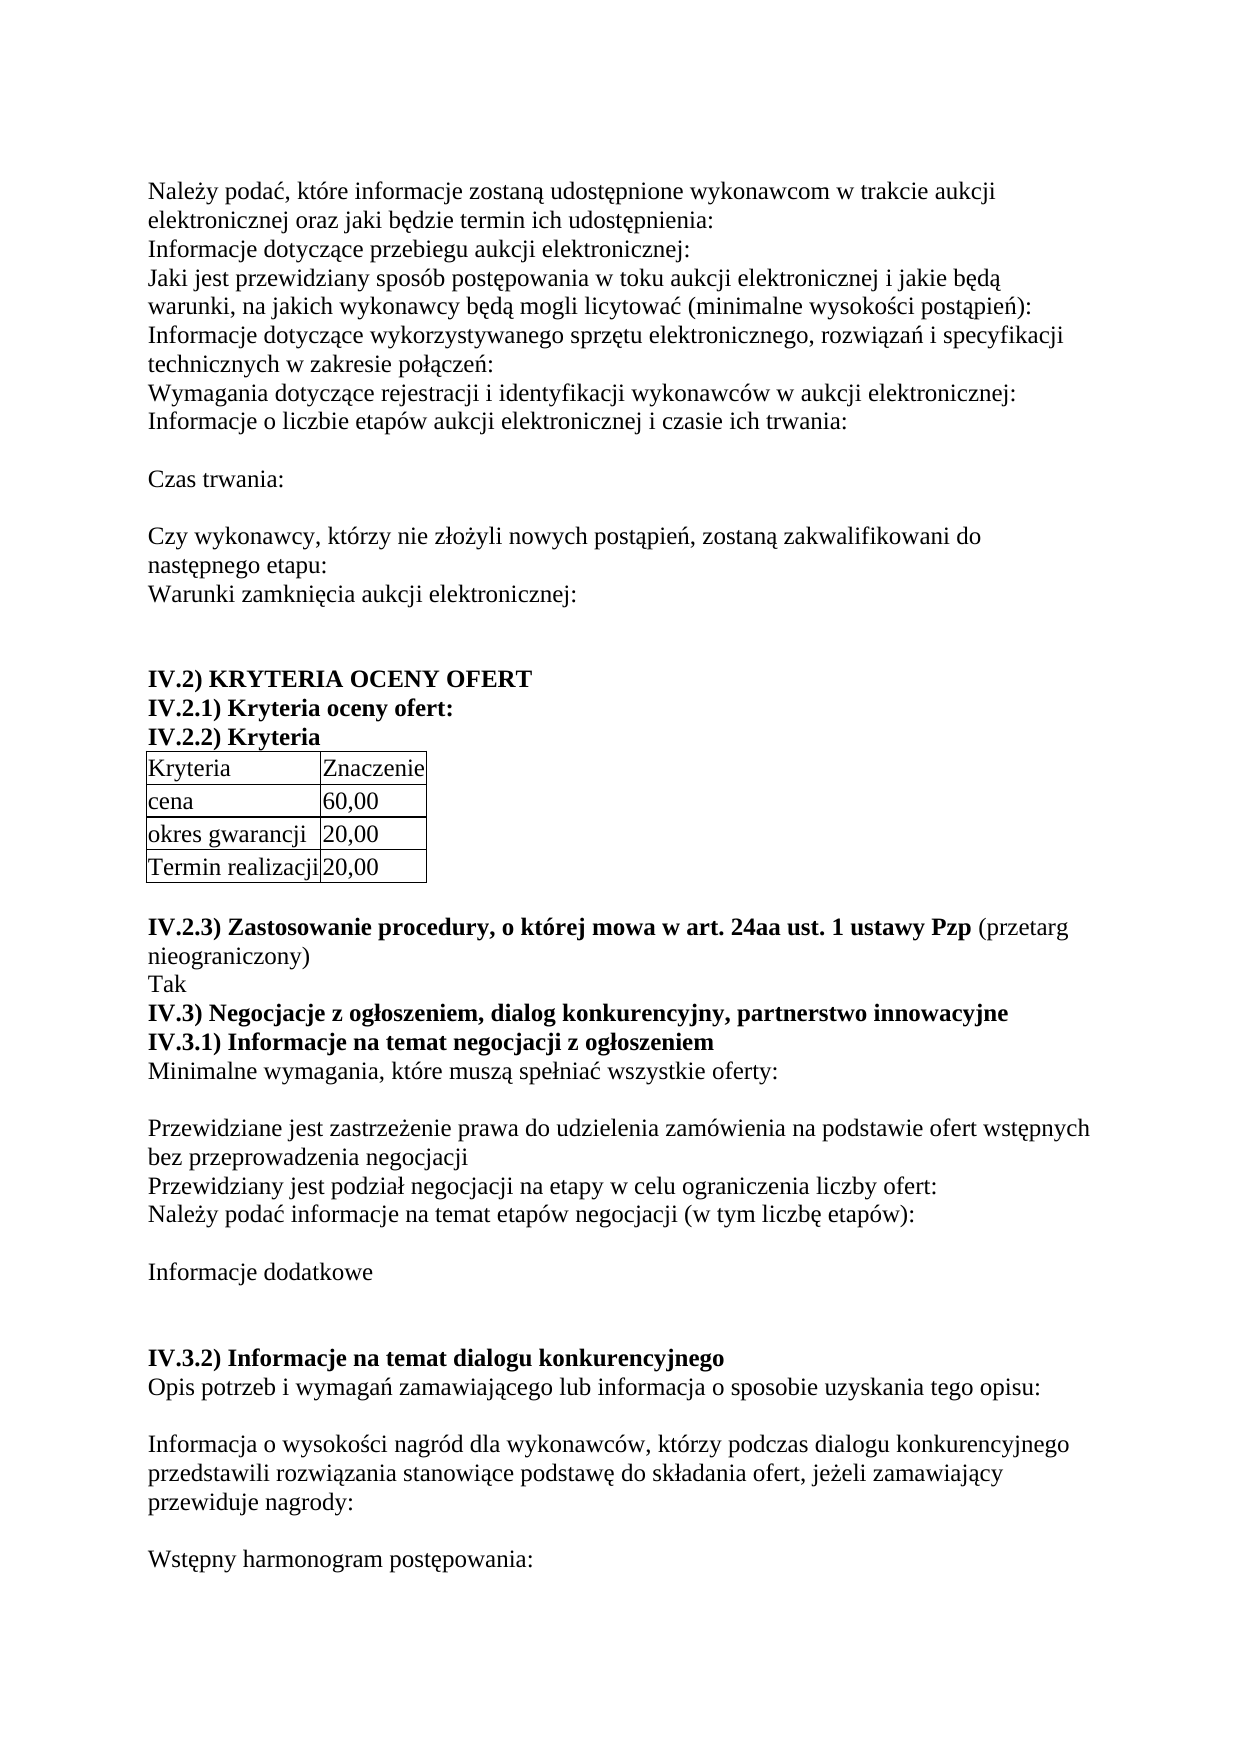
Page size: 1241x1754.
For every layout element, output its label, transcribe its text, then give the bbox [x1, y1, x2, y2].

text IV.2) KRYTERIA OCENY OFERT IV.2.1) Kryteria oceny ofert: IV.2.2) Kryteria [148, 636, 1093, 751]
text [148, 883, 1093, 1602]
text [148, 148, 1093, 435]
table_header Znaczenie [321, 752, 426, 783]
table_cell Termin realizacji [147, 850, 320, 882]
table_cell okres gwarancji [147, 818, 320, 849]
table_cell cena [147, 785, 320, 816]
table_cell 20,00 [321, 850, 426, 882]
table_cell 20,00 [321, 818, 426, 849]
text Czas trwania: Czy wykonawcy, którzy nie złożyli nowych postąpień, zostaną zakwalifikowani do następnego etapu: Warunki zamknięcia aukcji elektronicznej: [148, 435, 1093, 636]
table_cell 60,00 [321, 785, 426, 816]
table_header Kryteria [147, 752, 320, 783]
